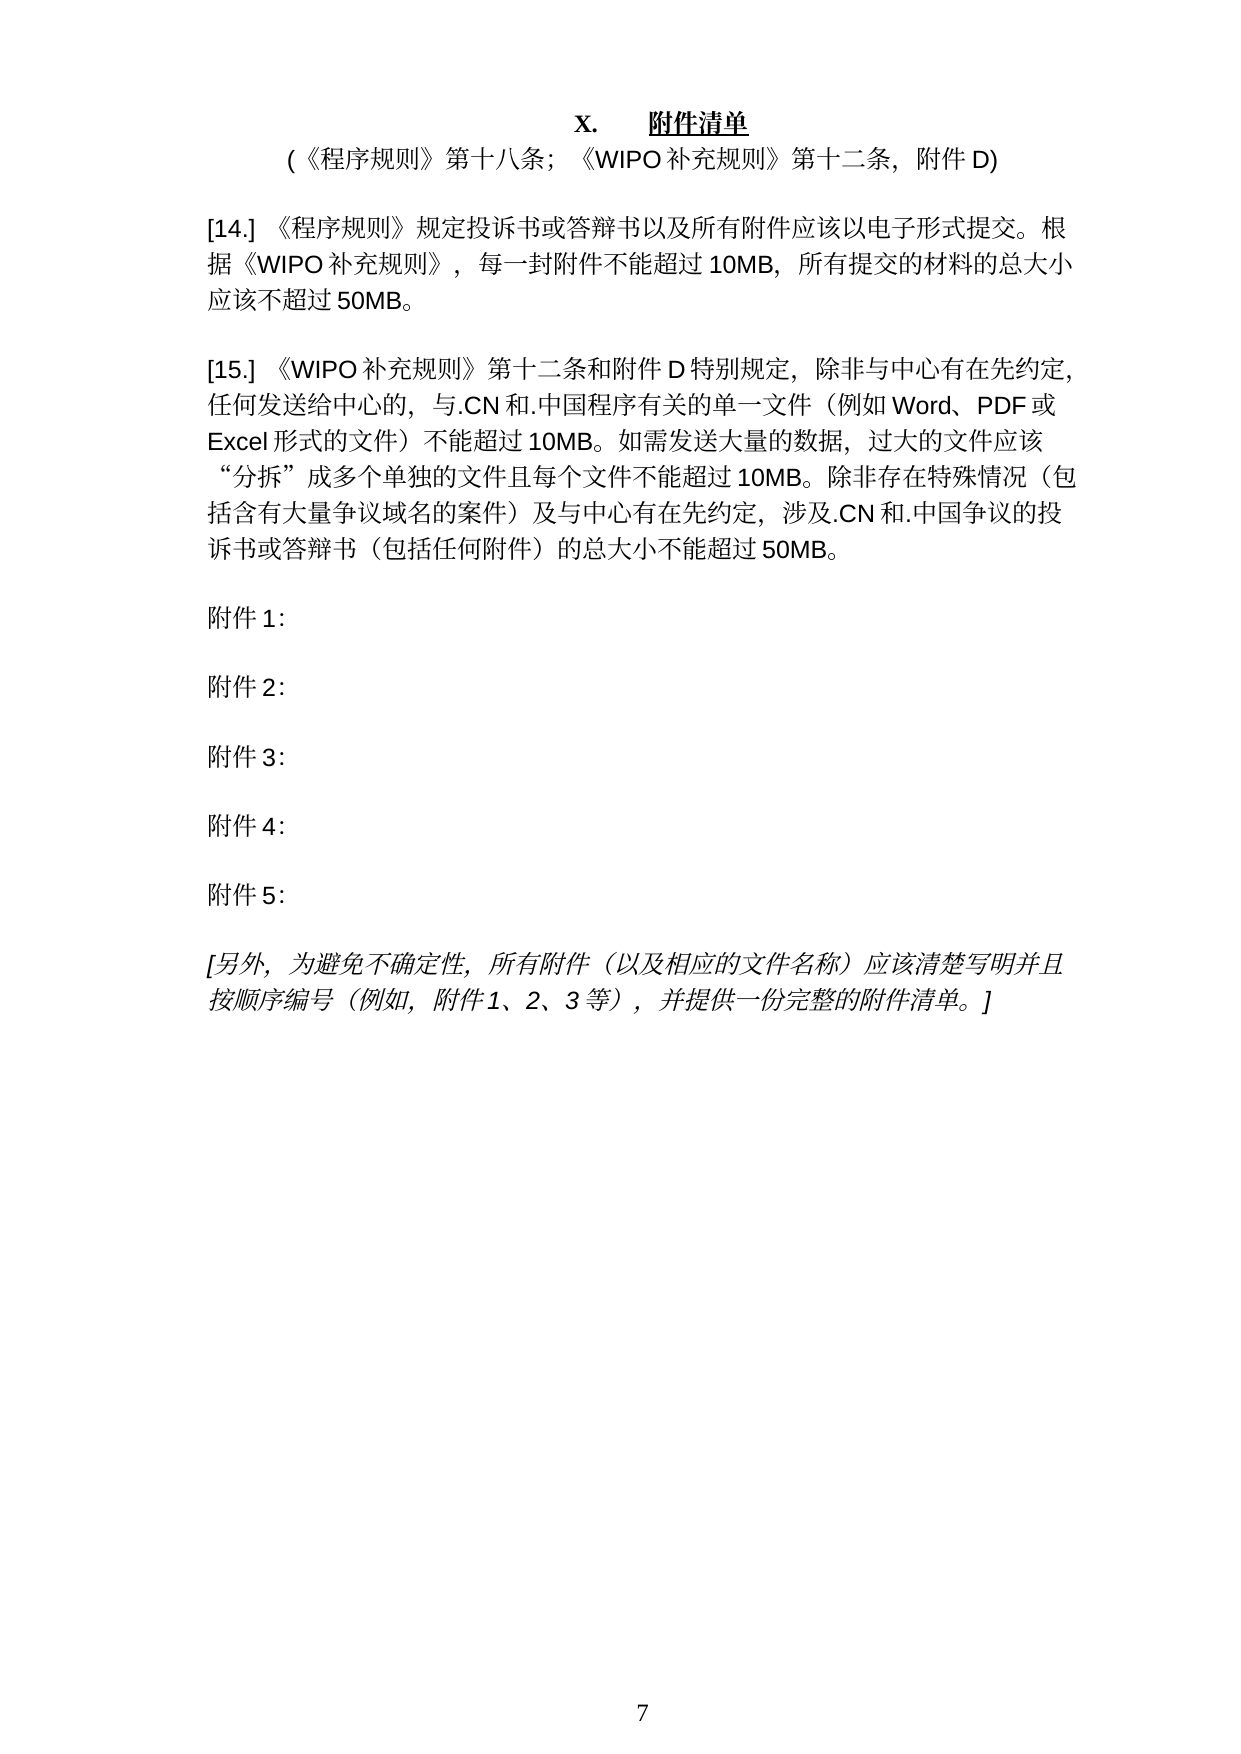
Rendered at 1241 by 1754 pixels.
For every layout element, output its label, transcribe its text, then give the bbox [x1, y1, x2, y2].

subtitle (《程序规则》第十八条；《WIPO补充规则》第十二条，附件D) [207, 139, 1078, 175]
text [另外，为避免不确定性，所有附件（以及相应的文件名称）应该清楚写明并且按顺序编号（例如，附件1、2、3等），并提供一份完整的附件清单。] [207, 945, 1078, 1017]
subtitle 附件清单 [244, 103, 1078, 139]
text [15.] 《WIPO补充规则》第十二条和附件D特别规定，除非与中心有在先约定，任何发送给中心的，与.CN和.中国程序有关的单一文件（例如Word、PDF或Excel形式的文件）不能超过10MB。如需发送大量的数据，过大的文件应该“分拆”成多个单独的文件且每个文件不能超过10MB。除非存在特殊情况（包括含有大量争议域名的案件）及与中心有在先约定，涉及.CN和.中国争议的投诉书或答辩书（包括任何附件）的总大小不能超过50MB。 [207, 350, 1078, 565]
text 附件5： [207, 876, 1078, 912]
text 附件1： [207, 599, 1078, 635]
text 附件3： [207, 737, 1078, 773]
text [14.] 《程序规则》规定投诉书或答辩书以及所有附件应该以电子形式提交。根据《WIPO补充规则》，每一封附件不能超过10MB，所有提交的材料的总大小应该不超过50MB。 [207, 209, 1078, 316]
text 附件4： [207, 807, 1078, 842]
text 附件2： [207, 668, 1078, 704]
